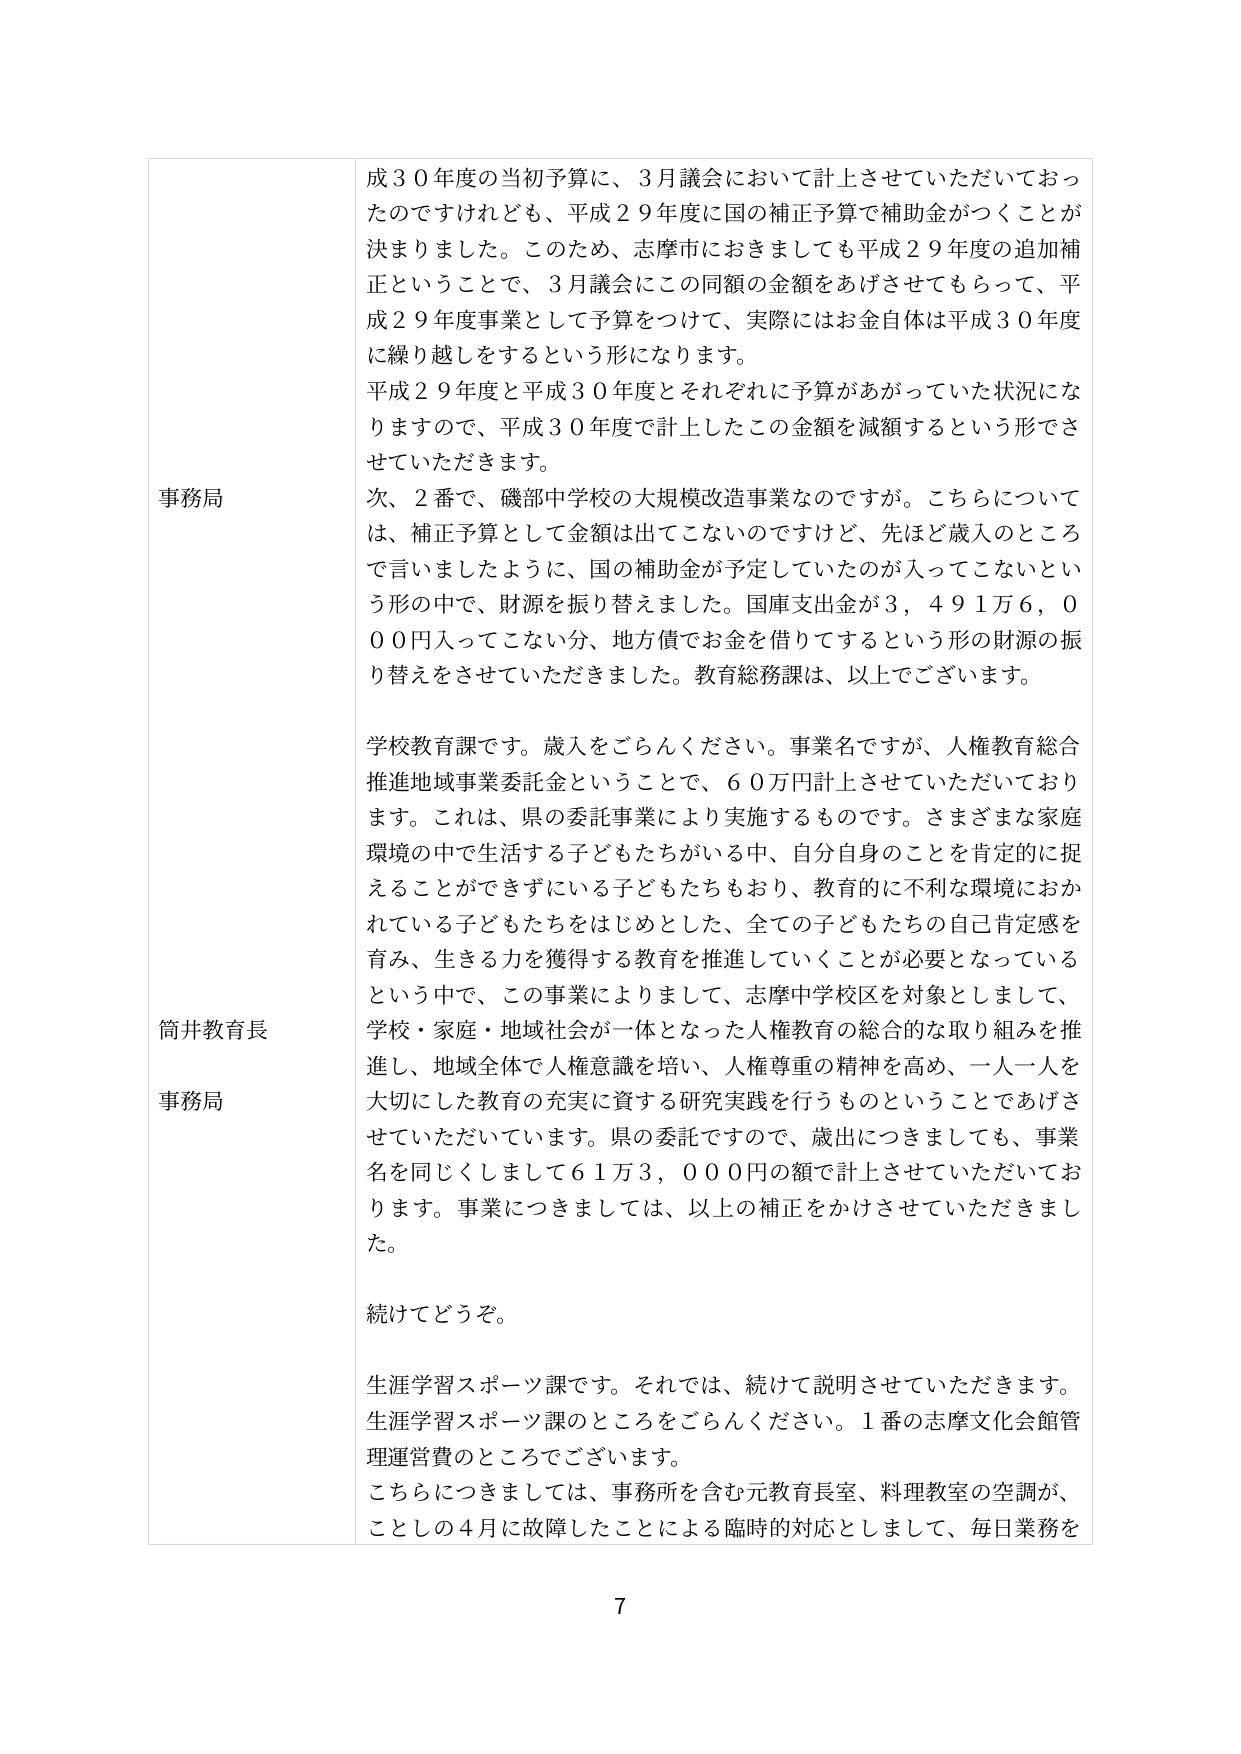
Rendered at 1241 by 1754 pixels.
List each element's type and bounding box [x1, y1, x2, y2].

table_cell [149, 159, 355, 1544]
table_cell [356, 159, 1092, 1544]
